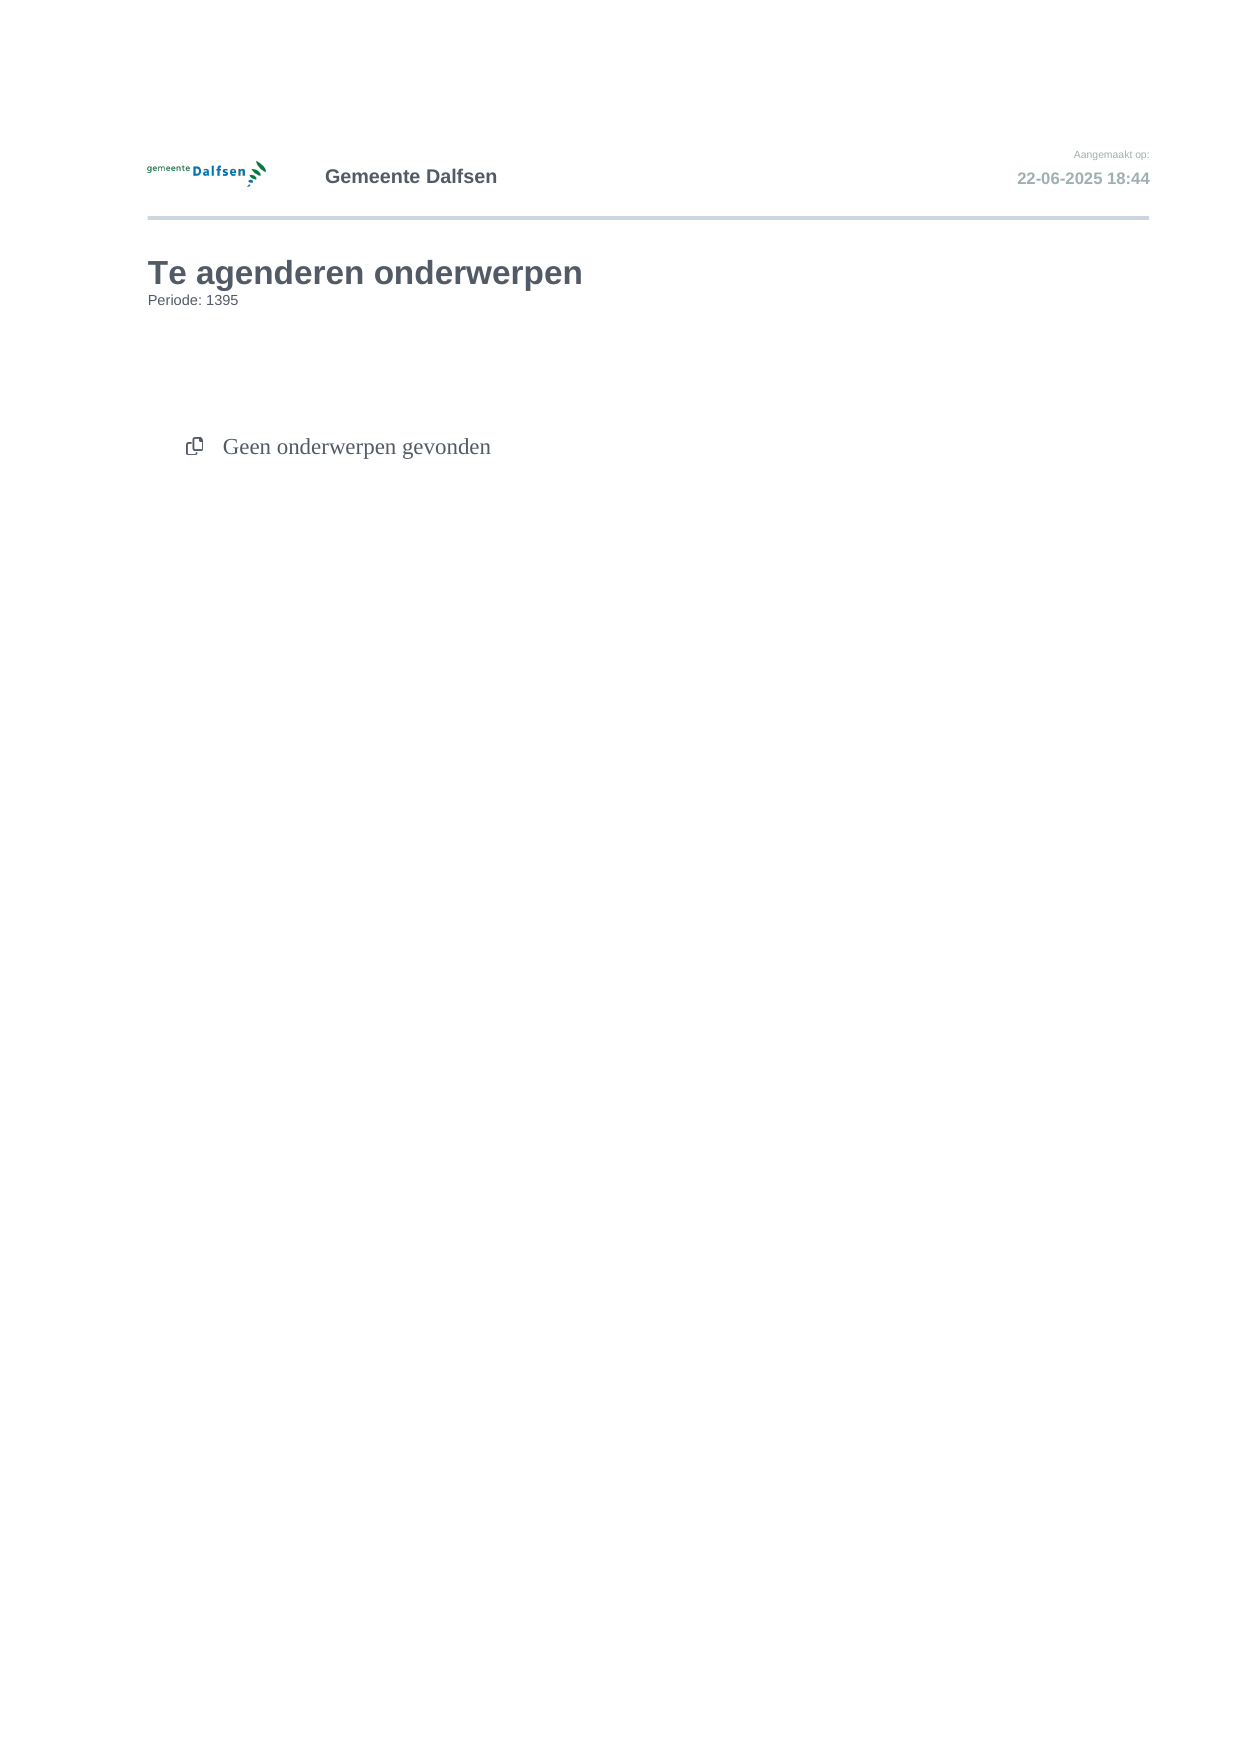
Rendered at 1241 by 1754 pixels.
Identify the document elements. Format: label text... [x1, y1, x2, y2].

picture [147, 216, 1150, 220]
table_header Te agenderen onderwerpen [148, 245, 727, 292]
list Geen onderwerpen gevonden [185, 433, 1093, 459]
table_cell 22-06-2025 18:44 [727, 161, 1149, 188]
table_cell Periode: 1395 [148, 292, 727, 325]
picture [147, 161, 266, 187]
picture [186, 437, 203, 455]
table_header Gemeente Dalfsen [325, 148, 727, 188]
table_header [148, 148, 325, 188]
table_header Aangemaakt op: [727, 148, 1149, 161]
